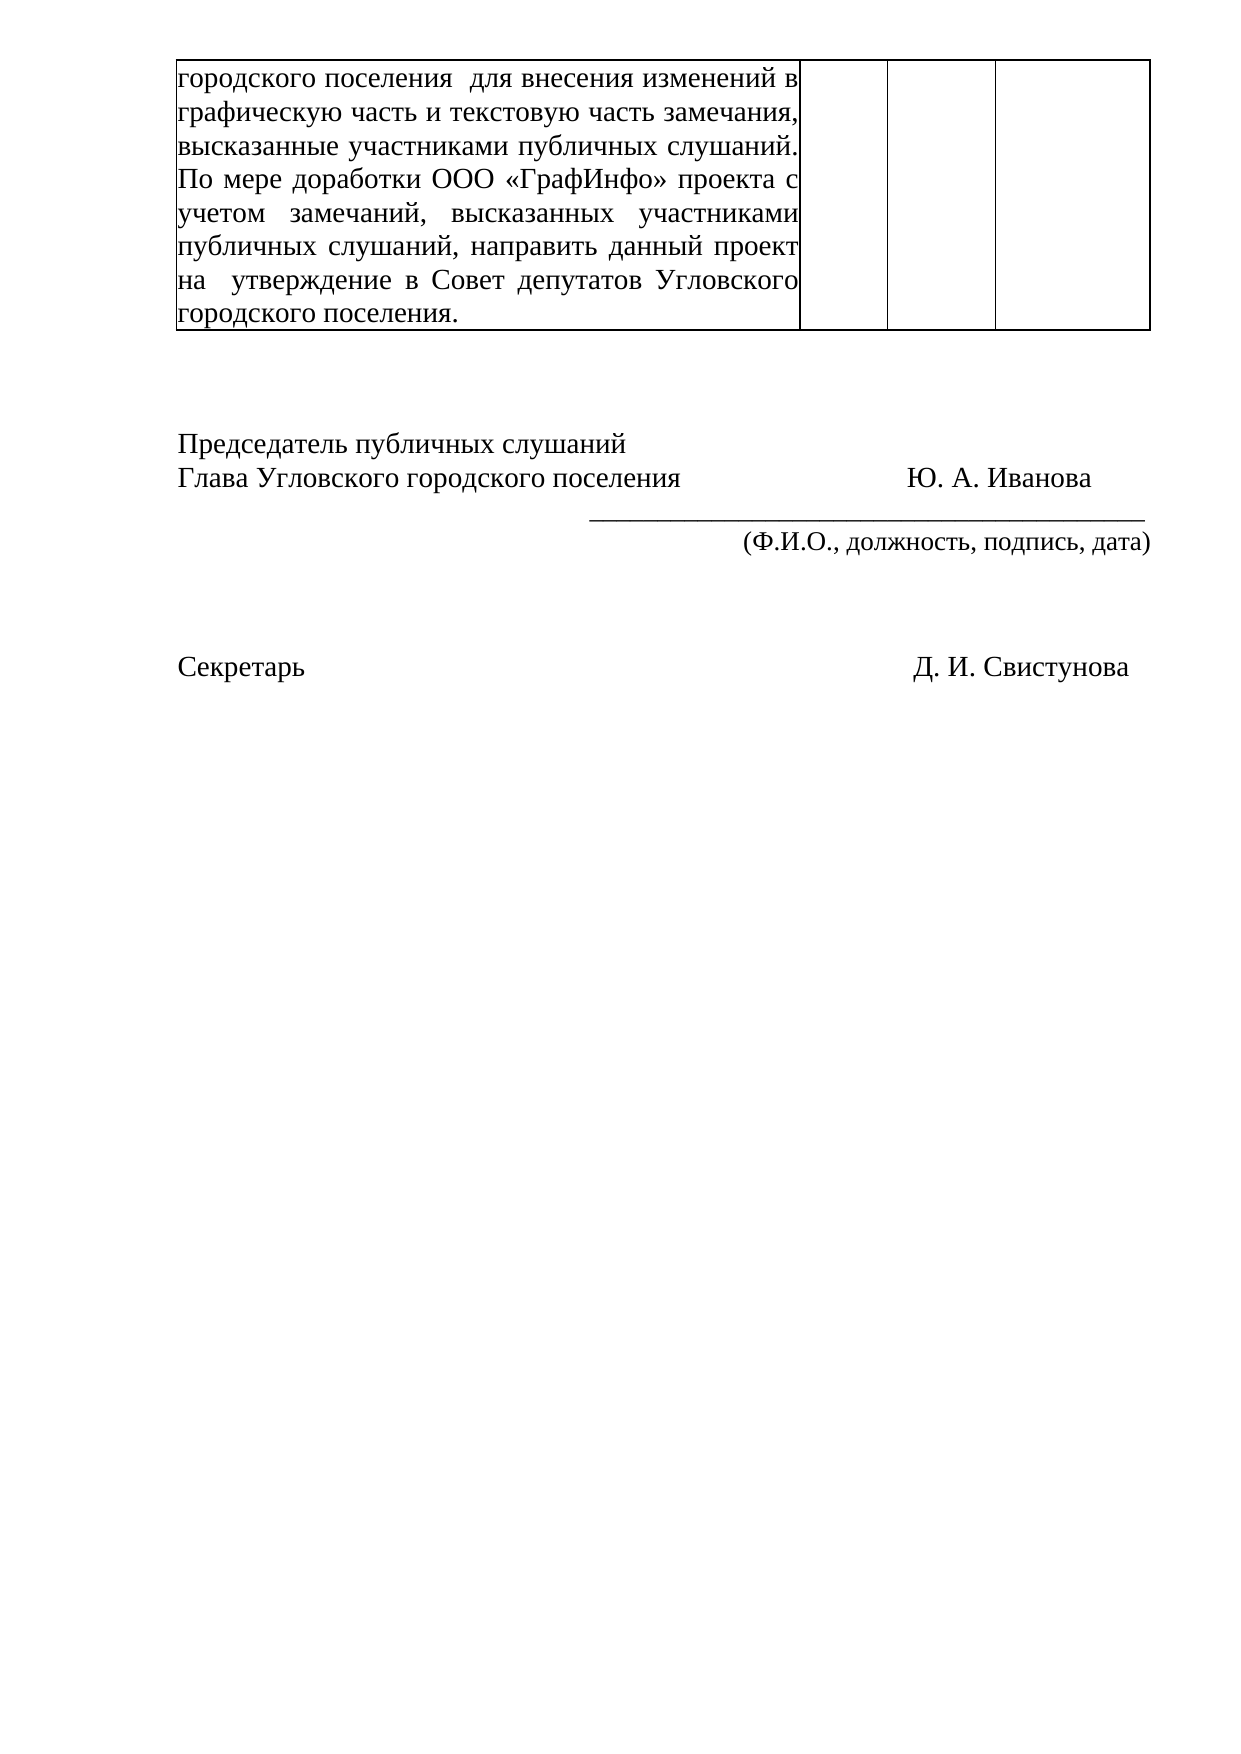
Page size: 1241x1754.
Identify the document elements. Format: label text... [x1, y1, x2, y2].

text _________________________________________ [177, 493, 1152, 524]
text Глава Угловского городского поселения Ю. А. Иванова [177, 460, 1152, 493]
table_cell - [888, 61, 995, 329]
table_cell - [801, 61, 887, 329]
text Председатель публичных слушаний [177, 395, 1152, 460]
text (Ф.И.О., должность, подпись, дата) [177, 524, 1152, 556]
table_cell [177, 61, 799, 329]
table_cell - [996, 61, 1149, 329]
text Секретарь Д. И. Свистунова [177, 649, 1152, 683]
